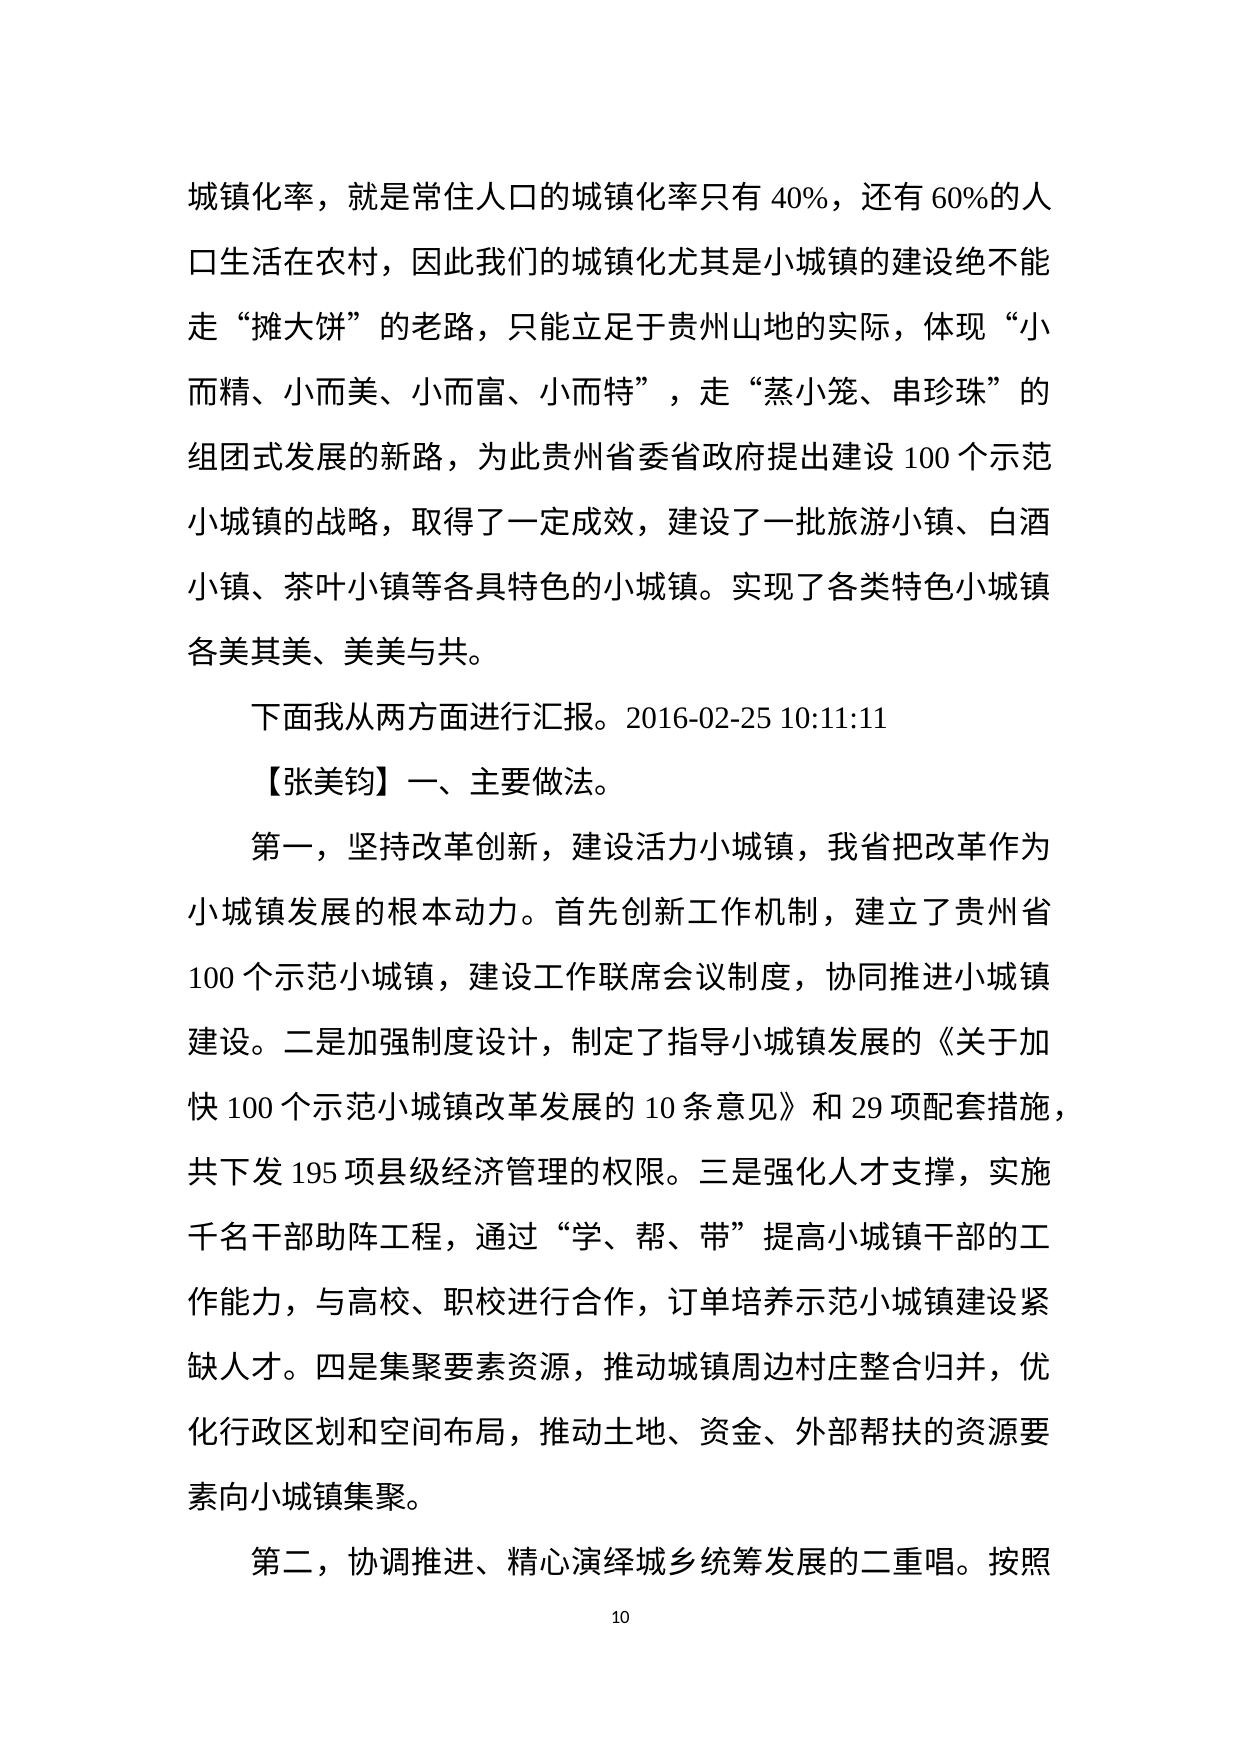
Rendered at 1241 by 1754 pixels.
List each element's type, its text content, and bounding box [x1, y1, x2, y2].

text 【张美钧】一、主要做法。 [187, 747, 1053, 812]
text 第一，坚持改革创新，建设活力小城镇，我省把改革作为小城镇发展的根本动力。首先创新工作机制，建立了贵州省100个示范小城镇，建设工作联席会议制度，协同推进小城镇建设。二是加强制度设计，制定了指导小城镇发展的《关于加快100个示范小城镇改革发展的10条意见》和29项配套措施，共下发195项县级经济管理的权限。三是强化人才支撑，实施千名干部助阵工程，通过“学、帮、带”提高小城镇干部的工作能力，与高校、职校进行合作，订单培养示范小城镇建设紧缺人才。四是集聚要素资源，推动城镇周边村庄整合归并，优化行政区划和空间布局，推动土地、资金、外部帮扶的资源要素向小城镇集聚。 [187, 812, 1053, 1527]
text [187, 162, 1053, 682]
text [187, 1527, 1053, 1592]
text 下面我从两方面进行汇报。2016-02-25 10:11:11 [187, 682, 1053, 747]
